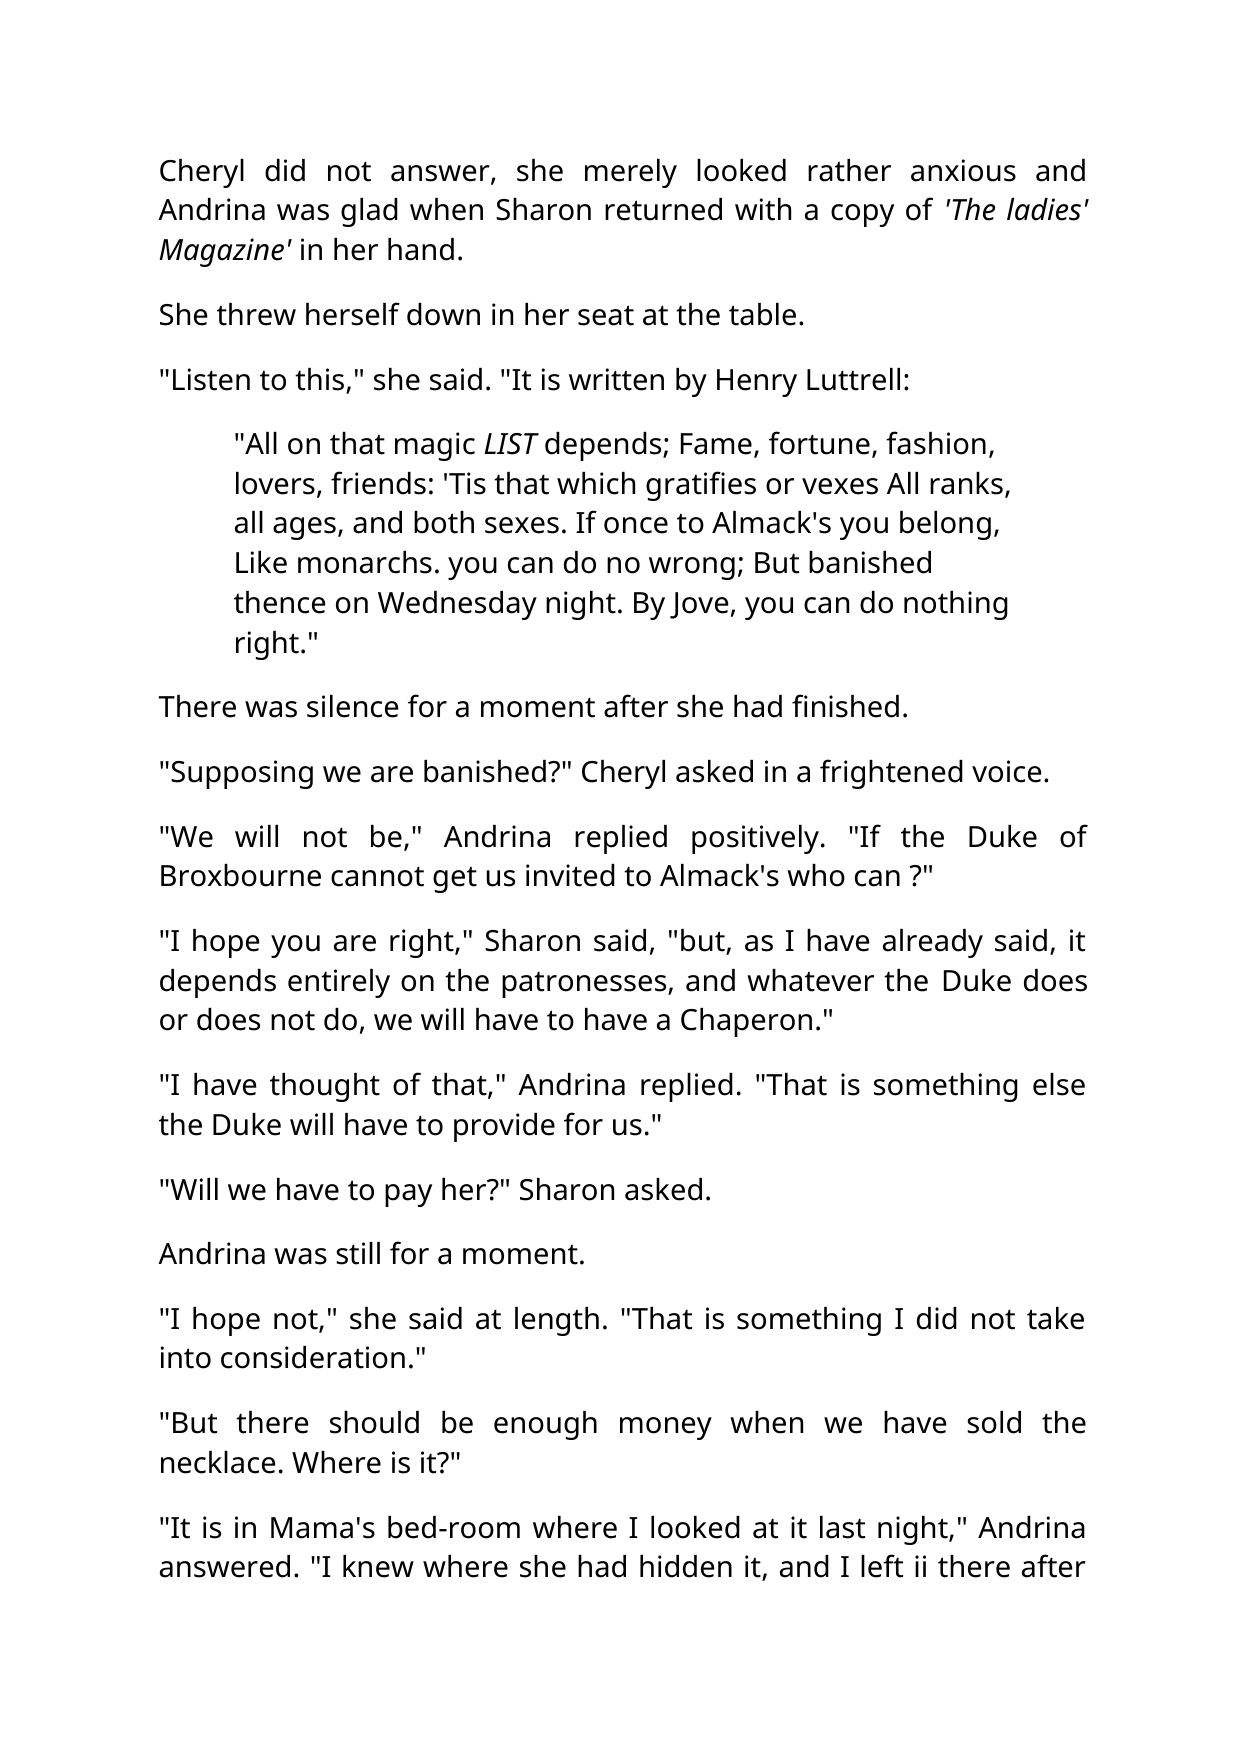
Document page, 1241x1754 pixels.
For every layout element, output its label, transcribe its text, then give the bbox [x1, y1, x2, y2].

text "Will we have to pay her?" Sharon asked. [158, 1169, 1090, 1208]
text She threw herself down in her seat at the table. [158, 294, 1090, 334]
text "All on that magic LIST depends; Fame, fortune, fashion, lovers, friends: 'Tis that which gratifies or vexes All ranks, all ages, and both sexes. If once to Almack's you belong, Like monarchs. you can do no wrong; But banished thence on Wednesday night. By Jove, you can do nothing right." [233, 423, 1028, 662]
text Andrina was still for a moment. [158, 1233, 1090, 1273]
text "I hope you are right," Sharon said, "but, as I have already said, it depends entirely on the patronesses, and whatever the Duke does or does not do, we will have to have a Chaperon." [158, 920, 1088, 1039]
text Cheryl did not answer, she merely looked rather anxious and Andrina was glad when Sharon returned with a copy of 'The ladies' Magazine' in her hand. [158, 150, 1088, 269]
text "Listen to this," she said. "It is written by Henry Luttrell: [158, 359, 1090, 398]
text "I have thought of that," Andrina replied. "That is something else the Duke will have to provide for us." [158, 1064, 1088, 1144]
text "Supposing we are banished?" Cheryl asked in a frightened voice. [158, 751, 1088, 791]
text "We will not be," Andrina replied positively. "If the Duke of Broxbourne cannot get us invited to Almack's who can ?" [158, 816, 1088, 895]
text There was silence for a moment after she had finished. [158, 687, 1090, 726]
text "But there should be enough money when we have sold the necklace. Where is it?" [158, 1402, 1088, 1482]
text "I hope not," she said at length. "That is something I did not take into consideration." [158, 1298, 1088, 1377]
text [158, 1507, 1088, 1586]
